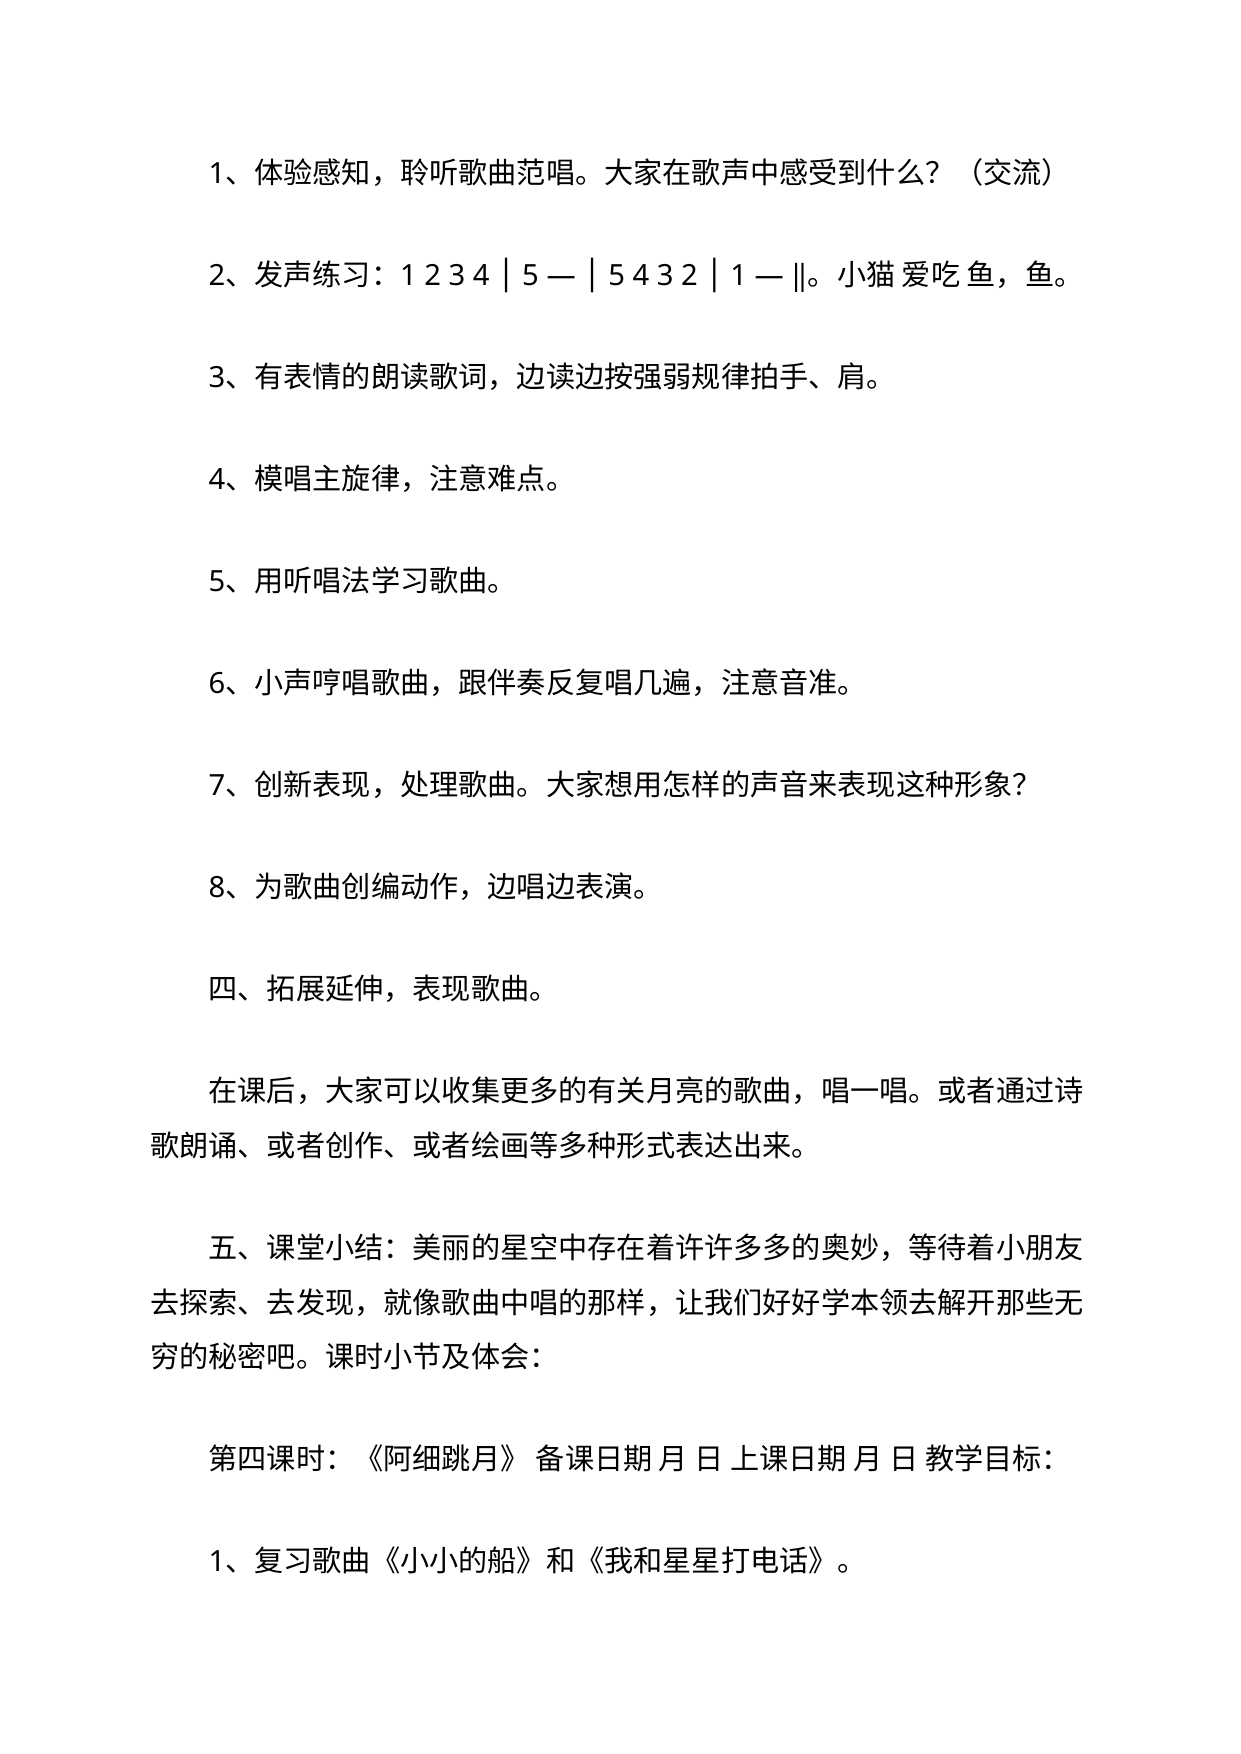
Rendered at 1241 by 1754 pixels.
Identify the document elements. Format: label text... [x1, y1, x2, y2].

text 7、创新表现，处理歌曲。大家想用怎样的声音来表现这种形象？ [150, 762, 1090, 804]
text 6、小声哼唱歌曲，跟伴奏反复唱几遍，注意音准。 [150, 660, 1090, 702]
text 3、有表情的朗读歌词，边读边按强弱规律拍手、肩。 [150, 354, 1090, 396]
text 五、课堂小结：美丽的星空中存在着许许多多的奥妙，等待着小朋友去探索、去发现，就像歌曲中唱的那样，让我们好好学本领去解开那些无穷的秘密吧。课时小节及体会： [150, 1224, 1090, 1376]
text 2、发声练习：1 2 3 4 │ 5 — │ 5 4 3 2 │ 1 — ‖。小猫 爱吃 鱼，鱼。 [150, 252, 1090, 294]
text 1、体验感知，聆听歌曲范唱。大家在歌声中感受到什么？（交流） [150, 150, 1090, 192]
text 第四课时：《阿细跳月》 备课日期 月 日 上课日期 月 日 教学目标： [150, 1436, 1090, 1478]
text 4、模唱主旋律，注意难点。 [150, 456, 1090, 498]
text 1、复习歌曲《小小的船》和《我和星星打电话》。 [150, 1538, 1090, 1580]
text 8、为歌曲创编动作，边唱边表演。 [150, 864, 1090, 906]
text 四、拓展延伸，表现歌曲。 [150, 966, 1090, 1008]
text 在课后，大家可以收集更多的有关月亮的歌曲，唱一唱。或者通过诗歌朗诵、或者创作、或者绘画等多种形式表达出来。 [150, 1068, 1090, 1165]
text 5、用听唱法学习歌曲。 [150, 558, 1090, 600]
